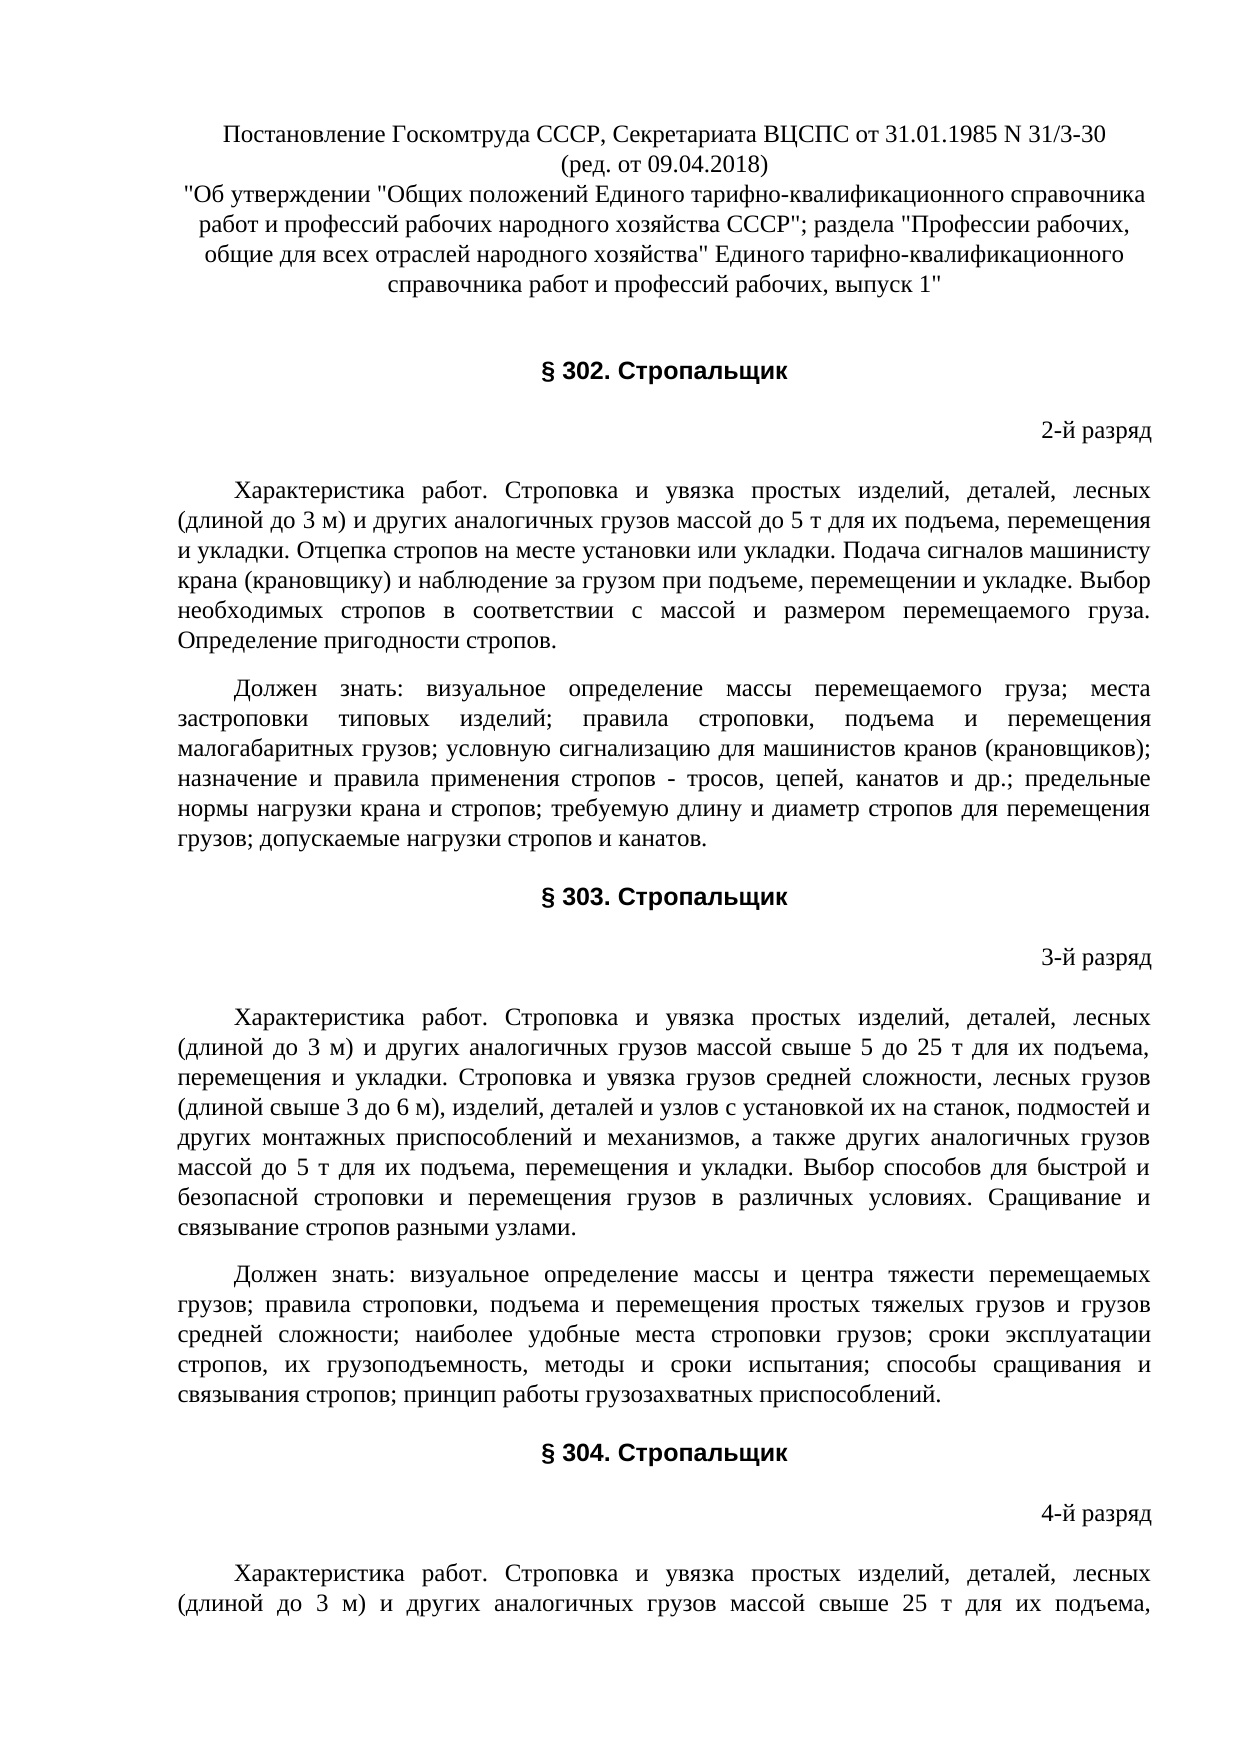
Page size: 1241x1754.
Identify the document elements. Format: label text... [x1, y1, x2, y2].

text Характеристика работ. Строповка и увязка простых изделий, деталей, лесных (длиной до 3 м) и других аналогичных грузов массой до 5 т для их подъема, перемещения и укладки. Отцепка стропов на месте установки или укладки. Подача сигналов машинисту крана (крановщику) и наблюдение за грузом при подъеме, перемещении и укладке. Выбор необходимых стропов в соответствии с массой и размером перемещаемого груза. Определение пригодности стропов. [177, 474, 1152, 654]
text § 302. Стропальщик [177, 356, 1152, 384]
text 2-й разряд [177, 414, 1152, 444]
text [177, 1557, 1152, 1617]
text 4-й разряд [177, 1497, 1152, 1527]
text Характеристика работ. Строповка и увязка простых изделий, деталей, лесных (длиной до 3 м) и других аналогичных грузов массой свыше 5 до 25 т для их подъема, перемещения и укладки. Строповка и увязка грузов средней сложности, лесных грузов (длиной свыше 3 до 6 м), изделий, деталей и узлов с установкой их на станок, подмостей и других монтажных приспособлений и механизмов, а также других аналогичных грузов массой до 5 т для их подъема, перемещения и укладки. Выбор способов для быстрой и безопасной строповки и перемещения грузов в различных условиях. Сращивание и связывание стропов разными узлами. [177, 1001, 1152, 1241]
text § 303. Стропальщик [177, 882, 1152, 911]
text 3-й разряд [177, 941, 1152, 971]
text § 304. Стропальщик [177, 1438, 1152, 1467]
text "Об утверждении "Общих положений Единого тарифно-квалификационного справочника работ и профессий рабочих народного хозяйства СССР"; раздела "Профессии рабочих, общие для всех отраслей народного хозяйства" Единого тарифно-квалификационного справочника работ и профессий рабочих, выпуск 1" [177, 178, 1152, 298]
text Постановление Госкомтруда СССР, Секретариата ВЦСПС от 31.01.1985 N 31/3-30 [177, 118, 1152, 148]
text Должен знать: визуальное определение массы перемещаемого груза; места застроповки типовых изделий; правила строповки, подъема и перемещения малогабаритных грузов; условную сигнализацию для машинистов кранов (крановщиков); назначение и правила применения стропов - тросов, цепей, канатов и др.; предельные нормы нагрузки крана и стропов; требуемую длину и диаметр стропов для перемещения грузов; допускаемые нагрузки стропов и канатов. [177, 672, 1152, 852]
text (ред. от 09.04.2018) [177, 148, 1152, 178]
text Должен знать: визуальное определение массы и центра тяжести перемещаемых грузов; правила строповки, подъема и перемещения простых тяжелых грузов и грузов средней сложности; наиболее удобные места строповки грузов; сроки эксплуатации стропов, их грузоподъемность, методы и сроки испытания; способы сращивания и связывания стропов; принцип работы грузозахватных приспособлений. [177, 1258, 1152, 1408]
